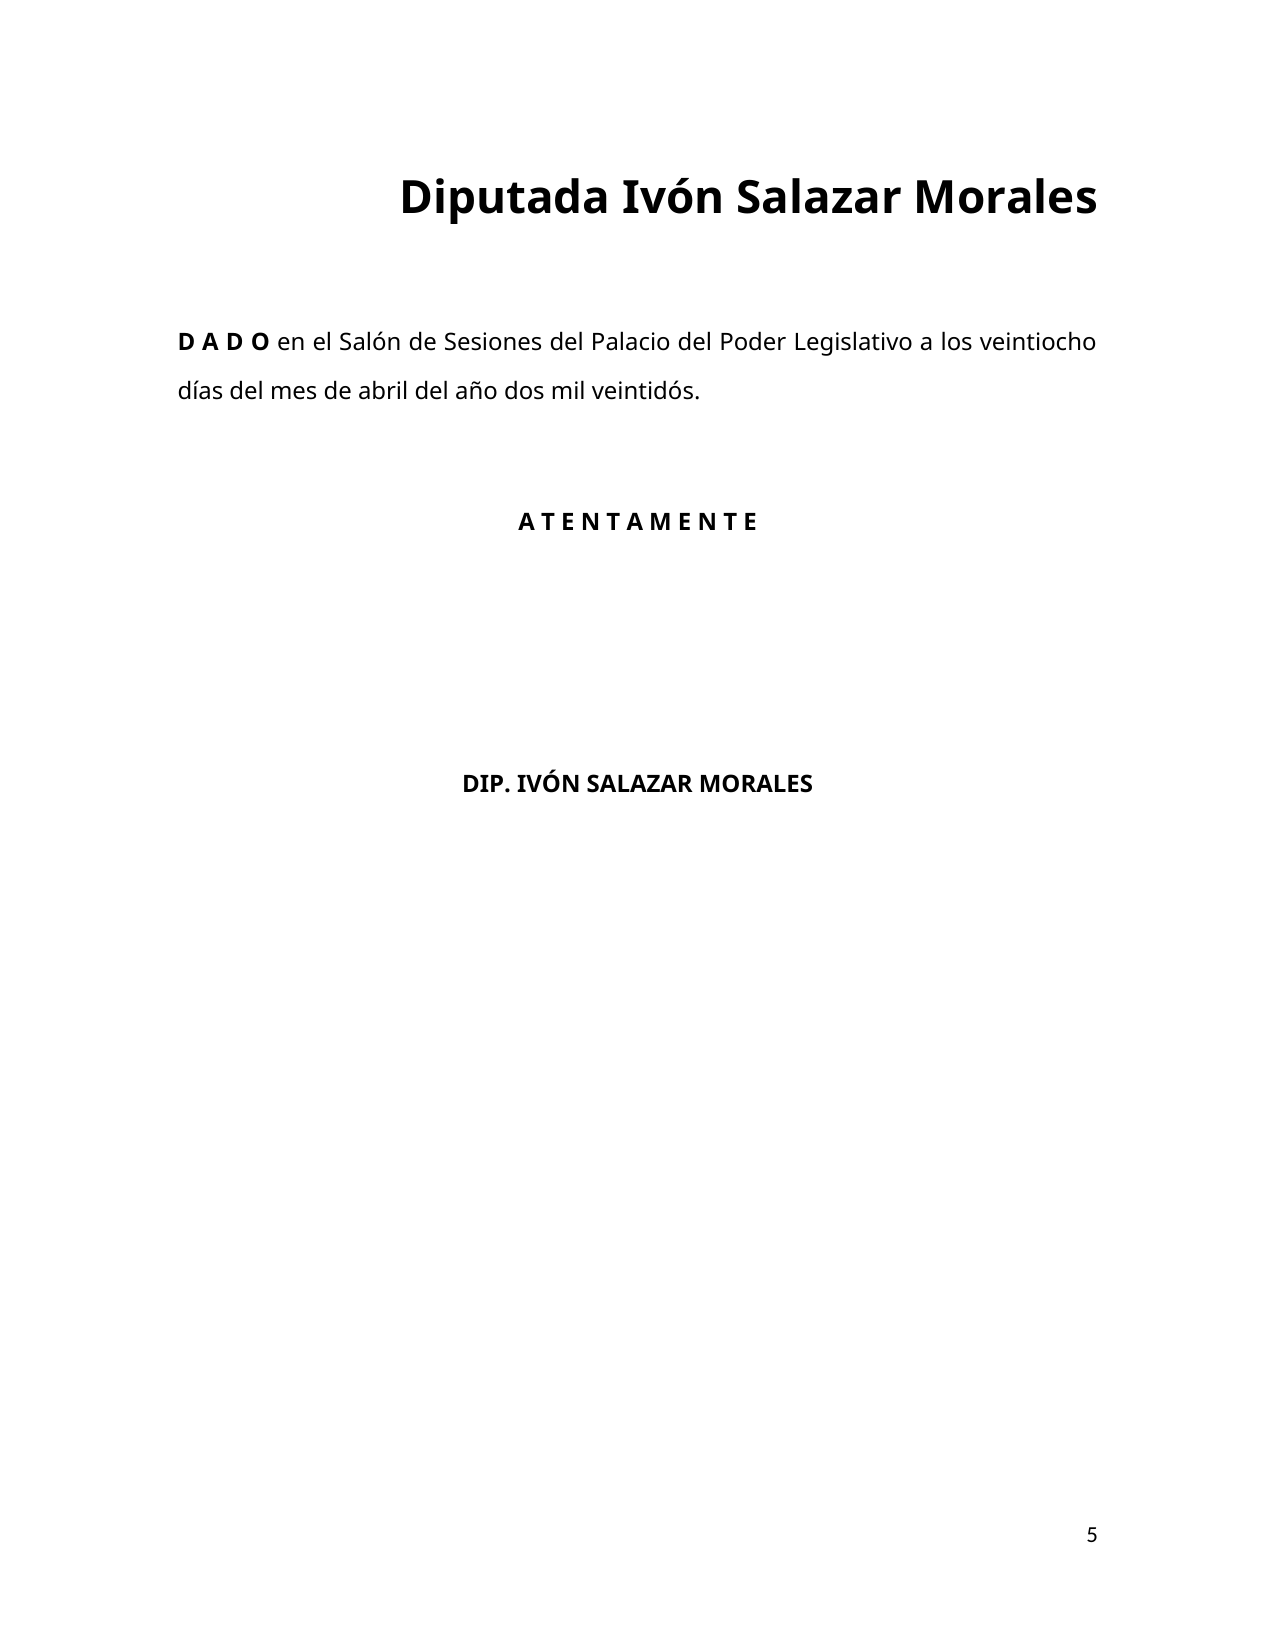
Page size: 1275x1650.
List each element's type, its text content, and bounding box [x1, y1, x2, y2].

text DIP. IVÓN SALAZAR MORALES [177, 767, 1098, 799]
text A T E N T A M E N T E [177, 505, 1098, 537]
text D A D O en el Salón de Sesiones del Palacio del Poder Legislativo a los veintiocho días del mes de abril del año dos mil veintidós. [177, 325, 1098, 406]
